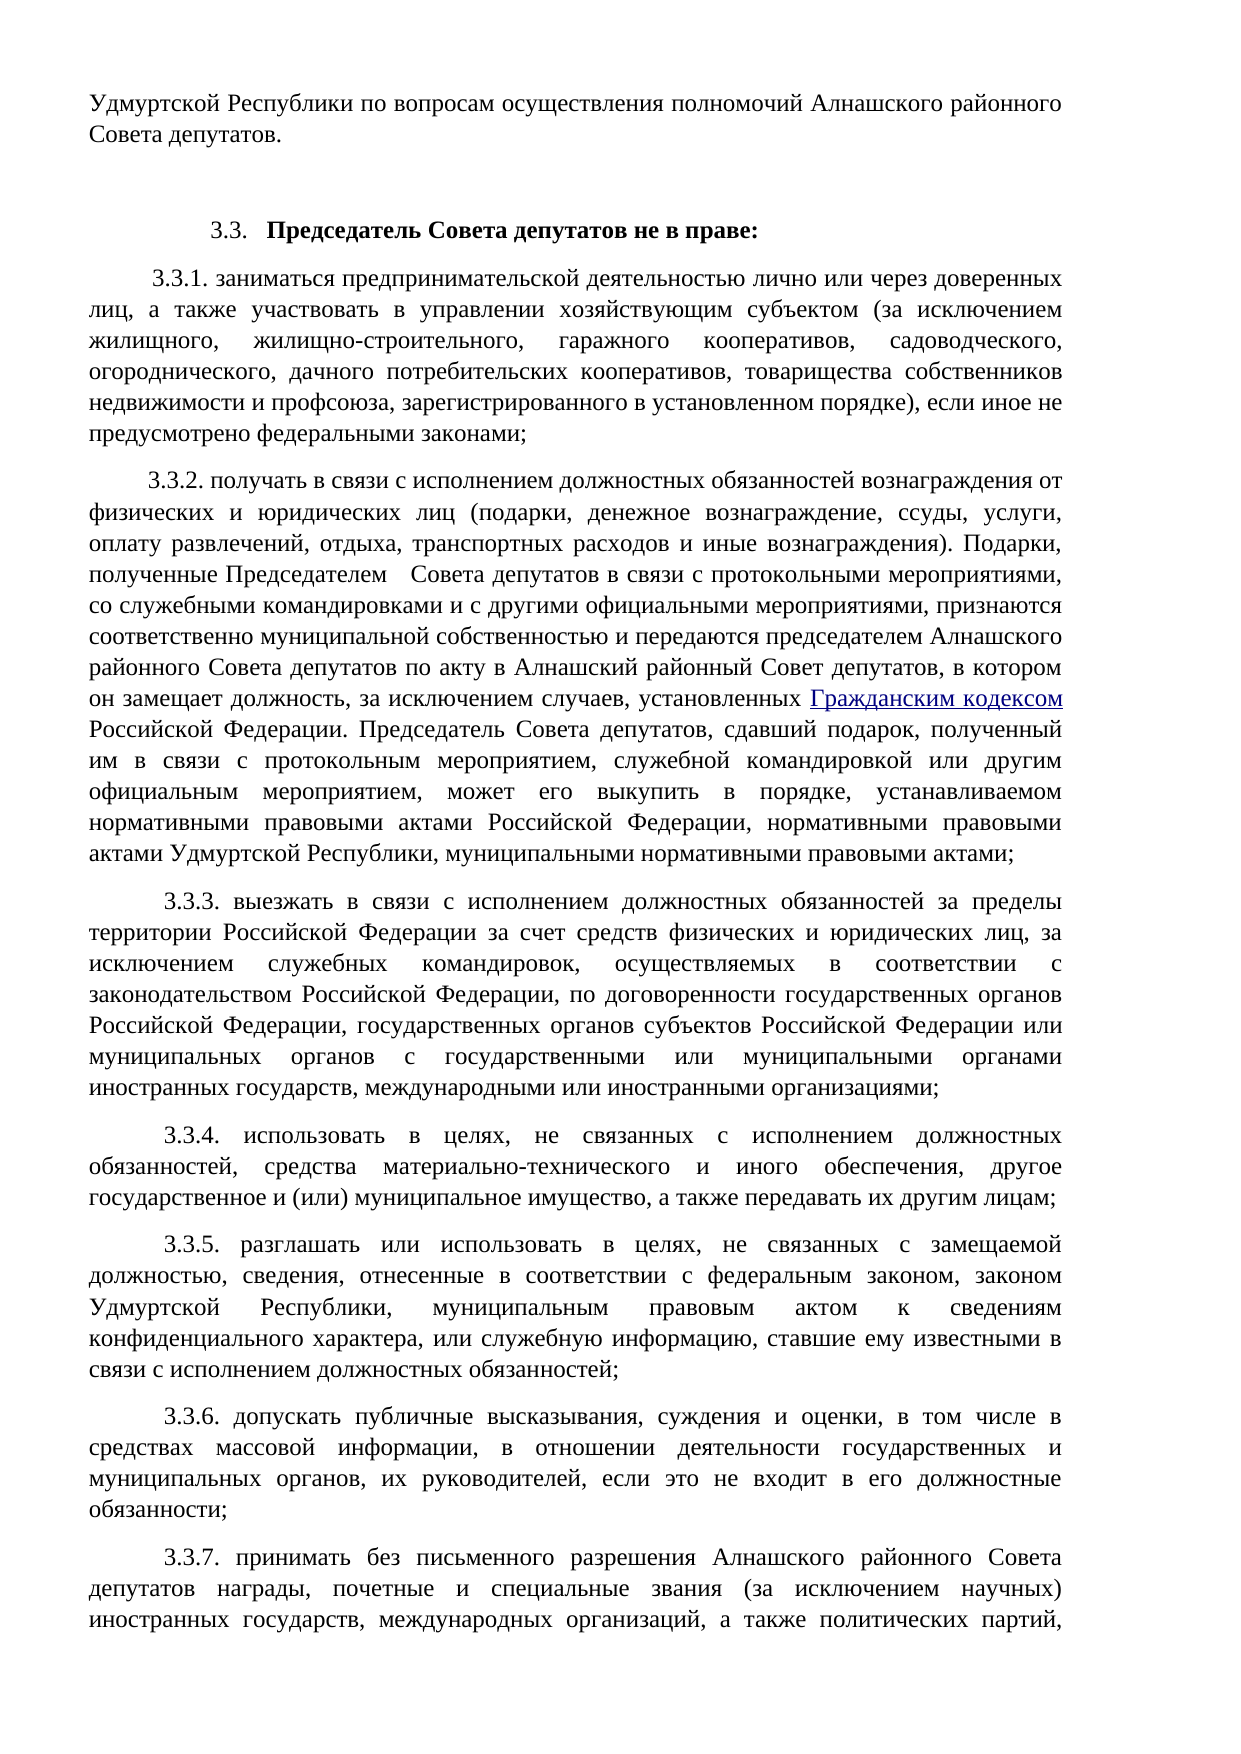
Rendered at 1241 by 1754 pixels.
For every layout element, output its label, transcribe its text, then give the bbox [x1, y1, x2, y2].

text 3.3.1. заниматься предпринимательской деятельностью лично или через доверенных лиц, а также участвовать в управлении хозяйствующим субъектом (за исключением жилищного, жилищно-строительного, гаражного кооперативов, садоводческого, огороднического, дачного потребительских кооперативов, товарищества собственников недвижимости и профсоюза, зарегистрированного в установленном порядке), если иное не предусмотрено федеральными законами; [88, 263, 1063, 447]
text 3.3.3. выезжать в связи с исполнением должностных обязанностей за пределы территории Российской Федерации за счет средств физических и юридических лиц, за исключением служебных командировок, осуществляемых в соответствии с законодательством Российской Федерации, по договоренности государственных органов Российской Федерации, государственных органов субъектов Российской Федерации или муниципальных органов с государственными или муниципальными органами иностранных государств, международными или иностранными организациями; [88, 886, 1063, 1101]
text 3.3.6. допускать публичные высказывания, суждения и оценки, в том числе в средствах массовой информации, в отношении деятельности государственных и муниципальных органов, их руководителей, если это не входит в его должностные обязанности; [88, 1401, 1063, 1523]
text 3.3.5. разглашать или использовать в целях, не связанных с замещаемой должностью, сведения, отнесенные в соответствии с федеральным законом, законом Удмуртской Республики, муниципальным правовым актом к сведениям конфиденциального характера, или служебную информацию, ставшие ему известными в связи с исполнением должностных обязанностей; [88, 1229, 1063, 1382]
text 3.3. Председатель Совета депутатов не в праве: [88, 215, 1063, 244]
text 3.3.2. получать в связи с исполнением должностных обязанностей вознаграждения от физических и юридических лиц (подарки, денежное вознаграждение, ссуды, услуги, оплату развлечений, отдыха, транспортных расходов и иные вознаграждения). Подарки, полученные Председателем Совета депутатов в связи с протокольными мероприятиями, со служебными командировками и с другими официальными мероприятиями, признаются соответственно муниципальной собственностью и передаются председателем Алнашского районного Совета депутатов по акту в Алнашский районный Совет депутатов, в котором он замещает должность, за исключением случаев, установленных Гражданским кодексом Российской Федерации. Председатель Совета депутатов, сдавший подарок, полученный им в связи с протокольным мероприятием, служебной командировкой или другим официальным мероприятием, может его выкупить в порядке, устанавливаемом нормативными правовыми актами Российской Федерации, нормативными правовыми актами Удмуртской Республики, муниципальными нормативными правовыми актами; [88, 466, 1063, 867]
text 3.3.4. использовать в целях, не связанных с исполнением должностных обязанностей, средства материально-технического и иного обеспечения, другое государственное и (или) муниципальное имущество, а также передавать их другим лицам; [88, 1120, 1063, 1211]
